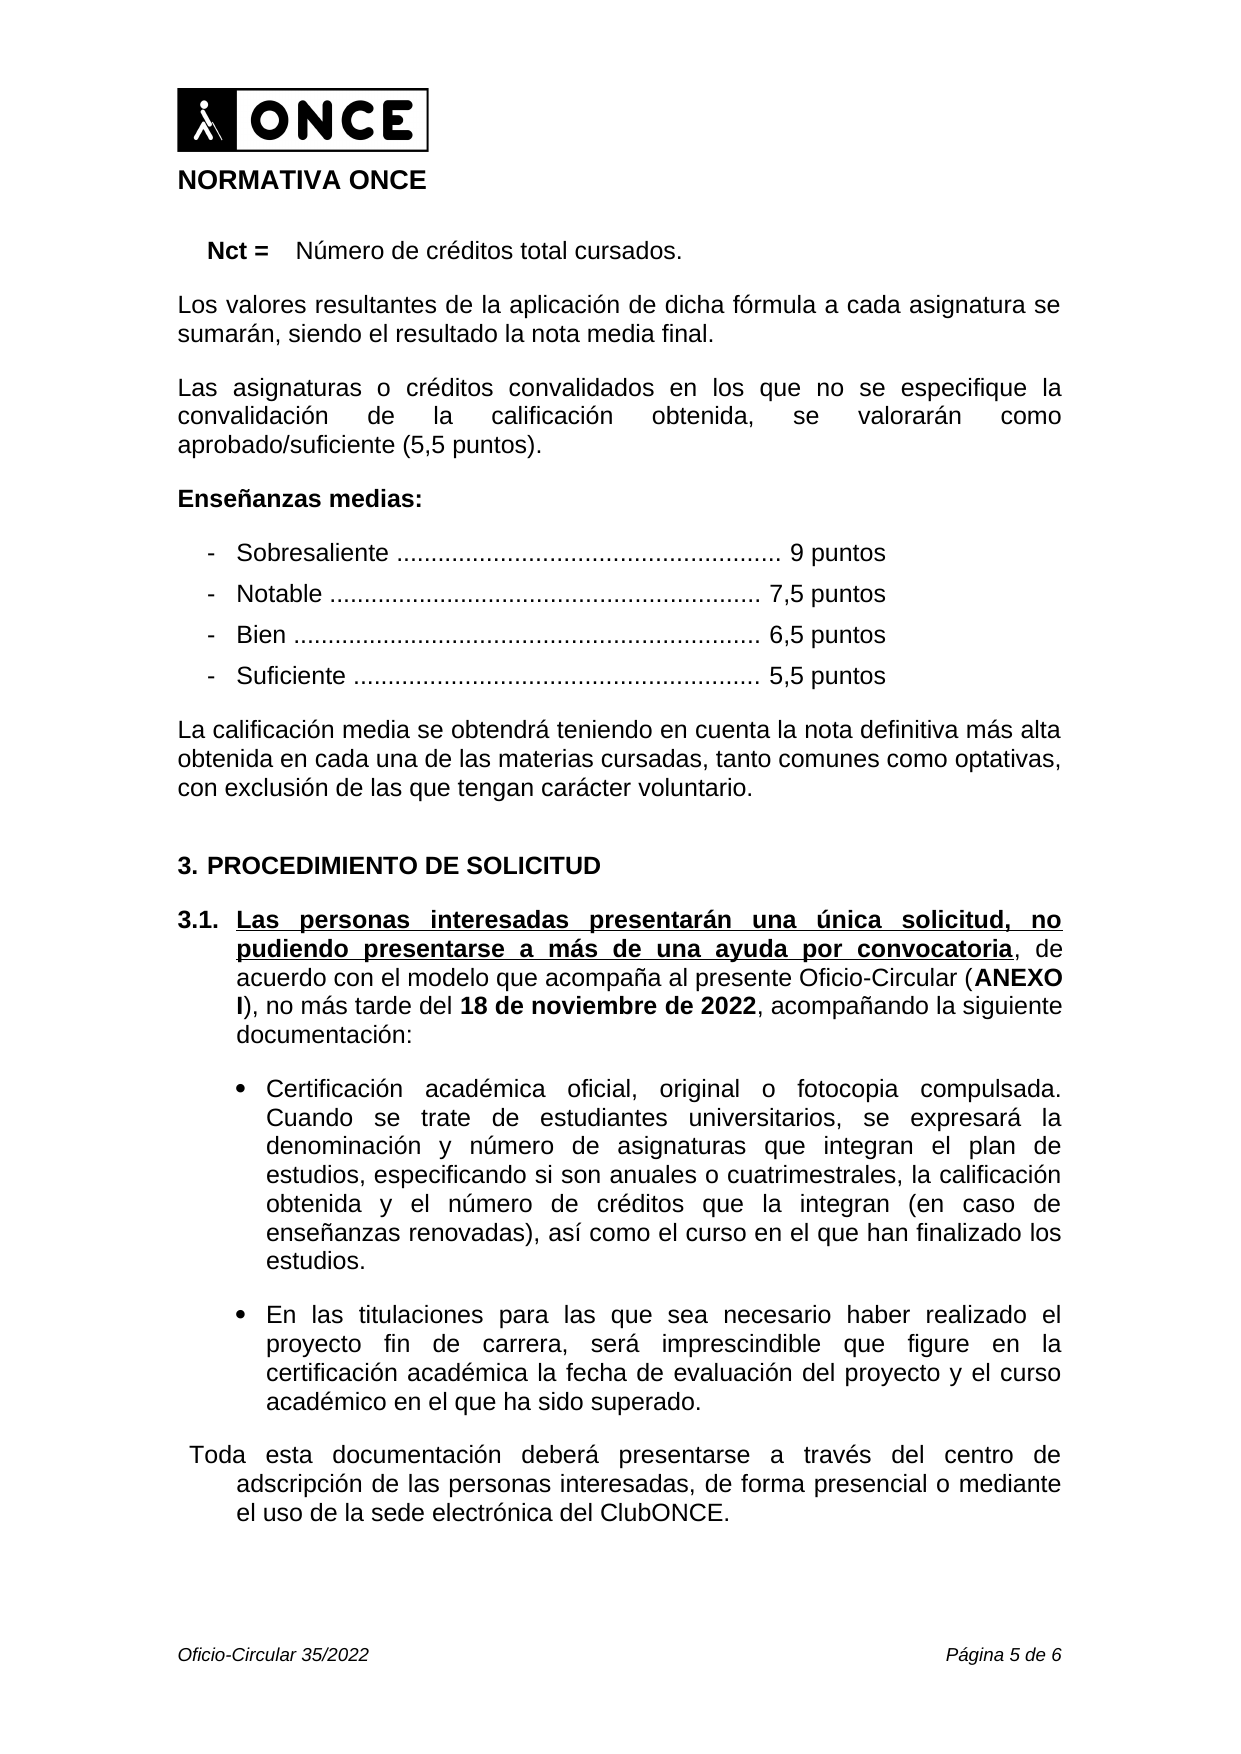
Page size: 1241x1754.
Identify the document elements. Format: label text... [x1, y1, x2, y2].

list La calificación media se obtendrá teniendo en cuenta la nota definitiva más alta obtenida en cada una de las materias cursadas, tanto comunes como optativas, con exclusión de las que tengan carácter voluntario. [177, 715, 1063, 801]
list Certificación académica oficial, original o fotocopia compulsada. Cuando se trate de estudiantes universitarios, se expresará la denominación y número de asignaturas que integran el plan de estudios, especificando si son anuales o cuatrimestrales, la calificación obtenida y el número de créditos que la integran (en caso de enseñanzas renovadas), así como el curso en el que han finalizado los estudios. [236, 1074, 1063, 1275]
list Notable 7,5 puntos [207, 579, 1063, 607]
list Los valores resultantes de la aplicación de dicha fórmula a cada asignatura se sumarán, siendo el resultado la nota media final. [177, 290, 1063, 347]
picture [177, 88, 429, 152]
list Suficiente 5,5 puntos [207, 661, 1063, 690]
list PROCEDIMIENTO DE SOLICITUD [177, 851, 1063, 880]
list Las personas interesadas presentarán una única solicitud, no pudiendo presentarse a más de una ayuda por convocatoria, de acuerdo con el modelo que acompaña al presente Oficio-Circular (ANEXO I), no más tarde del 18 de noviembre de 2022, acompañando la siguiente documentación: [177, 905, 1063, 1049]
list Las asignaturas o créditos convalidados en los que no se especifique la convalidación de la calificación obtenida, se valorarán como aprobado/suficiente (5,5 puntos). [177, 372, 1063, 459]
list Sobresaliente 9 puntos [207, 537, 1063, 566]
list Bien 6,5 puntos [207, 620, 1063, 649]
list Nct = Número de créditos total cursados. [207, 236, 1033, 265]
list Enseñanzas medias: [177, 484, 1063, 512]
text Toda esta documentación deberá presentarse a través del centro de adscripción de las personas interesadas, de forma presencial o mediante el uso de la sede electrónica del ClubONCE. [189, 1440, 1063, 1526]
list En las titulaciones para las que sea necesario haber realizado el proyecto fin de carrera, será imprescindible que figure en la certificación académica la fecha de evaluación del proyecto y el curso académico en el que ha sido superado. [236, 1300, 1063, 1415]
